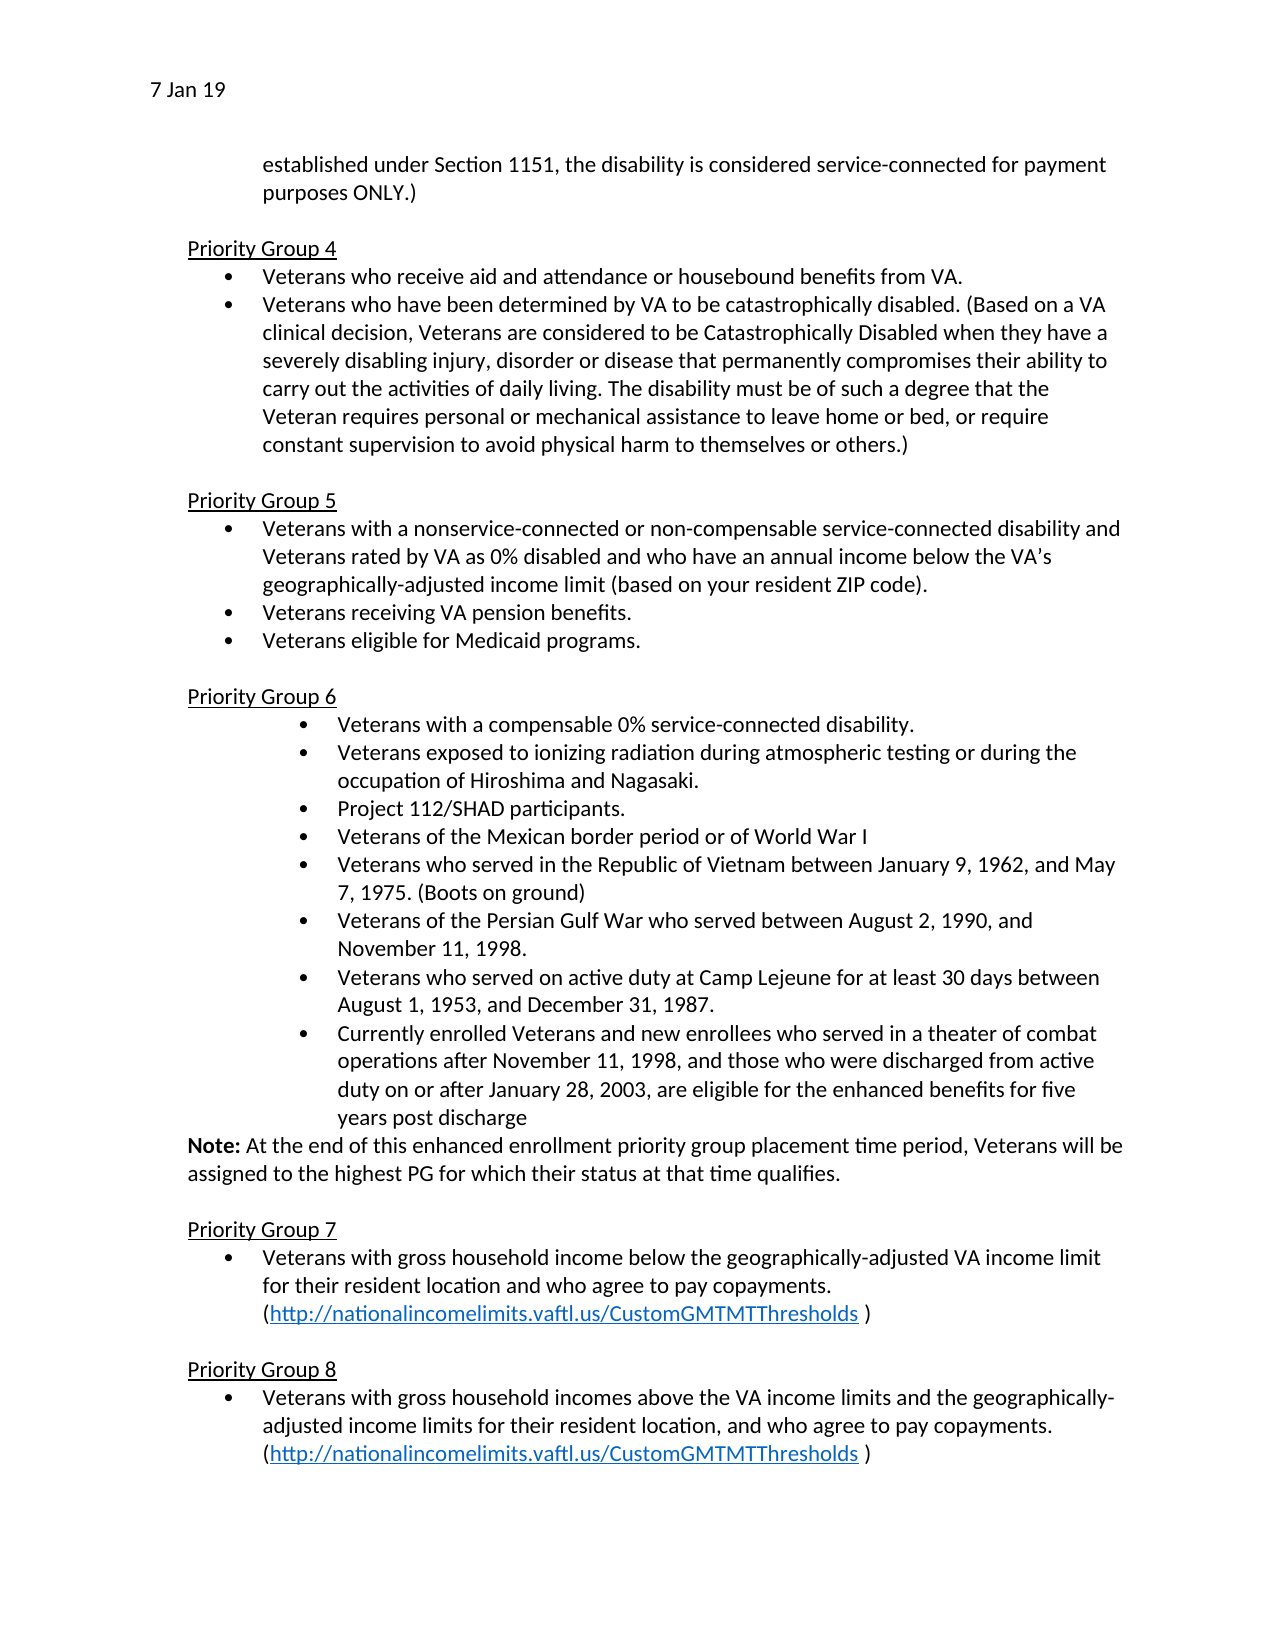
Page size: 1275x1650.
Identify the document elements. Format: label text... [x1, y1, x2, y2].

list Project 112/SHAD participants. [300, 794, 1125, 822]
list Veterans with gross household income below the geographically-adjusted VA income limit for their resident location and who agree to pay copayments. (http://nationalincomelimits.vaftl.us/CustomGMTMTThresholds ) [225, 1243, 1125, 1327]
list Veterans with gross household incomes above the VA income limits and the geographically- adjusted income limits for their resident location, and who agree to pay copayments. (http://nationalincomelimits.vaftl.us/CustomGMTMTThresholds ) [225, 1383, 1125, 1467]
text Priority Group 6 [187, 682, 1125, 710]
list Veterans receiving VA pension benefits. [225, 598, 1125, 626]
text Priority Group 7 [187, 1215, 1125, 1243]
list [225, 150, 1125, 206]
list Veterans with a nonservice-connected or non-compensable service-connected disability and Veterans rated by VA as 0% disabled and who have an annual income below the VA’s geographically-adjusted income limit (based on your resident ZIP code). [225, 514, 1125, 598]
list Veterans who served on active duty at Camp Lejeune for at least 30 days between August 1, 1953, and December 31, 1987. [300, 963, 1125, 1019]
text Priority Group 8 [187, 1355, 1125, 1383]
list Veterans who served in the Republic of Vietnam between January 9, 1962, and May 7, 1975. (Boots on ground) [300, 851, 1125, 907]
list Veterans of the Mexican border period or of World War I [300, 822, 1125, 851]
list Veterans eligible for Medicaid programs. [225, 626, 1125, 654]
list Veterans who receive aid and attendance or housebound benefits from VA. [225, 262, 1125, 290]
text Priority Group 5 [187, 486, 1125, 514]
list Veterans exposed to ionizing radiation during atmospheric testing or during the occupation of Hiroshima and Nagasaki. [300, 738, 1125, 794]
list Veterans with a compensable 0% service-connected disability. [300, 710, 1125, 738]
list Veterans of the Persian Gulf War who served between August 2, 1990, and November 11, 1998. [300, 907, 1125, 963]
list Currently enrolled Veterans and new enrollees who served in a theater of combat operations after November 11, 1998, and those who were discharged from active duty on or after January 28, 2003, are eligible for the enhanced benefits for five years post discharge [300, 1019, 1125, 1131]
list Veterans who have been determined by VA to be catastrophically disabled. (Based on a VA clinical decision, Veterans are considered to be Catastrophically Disabled when they have a severely disabling injury, disorder or disease that permanently compromises their ability to carry out the activities of daily living. The disability must be of such a degree that the Veteran requires personal or mechanical assistance to leave home or bed, or require constant supervision to avoid physical harm to themselves or others.) [225, 290, 1125, 458]
text Priority Group 4 [187, 234, 1125, 262]
text Note: At the end of this enhanced enrollment priority group placement time period, Veterans will be assigned to the highest PG for which their status at that time qualifies. [187, 1131, 1125, 1187]
